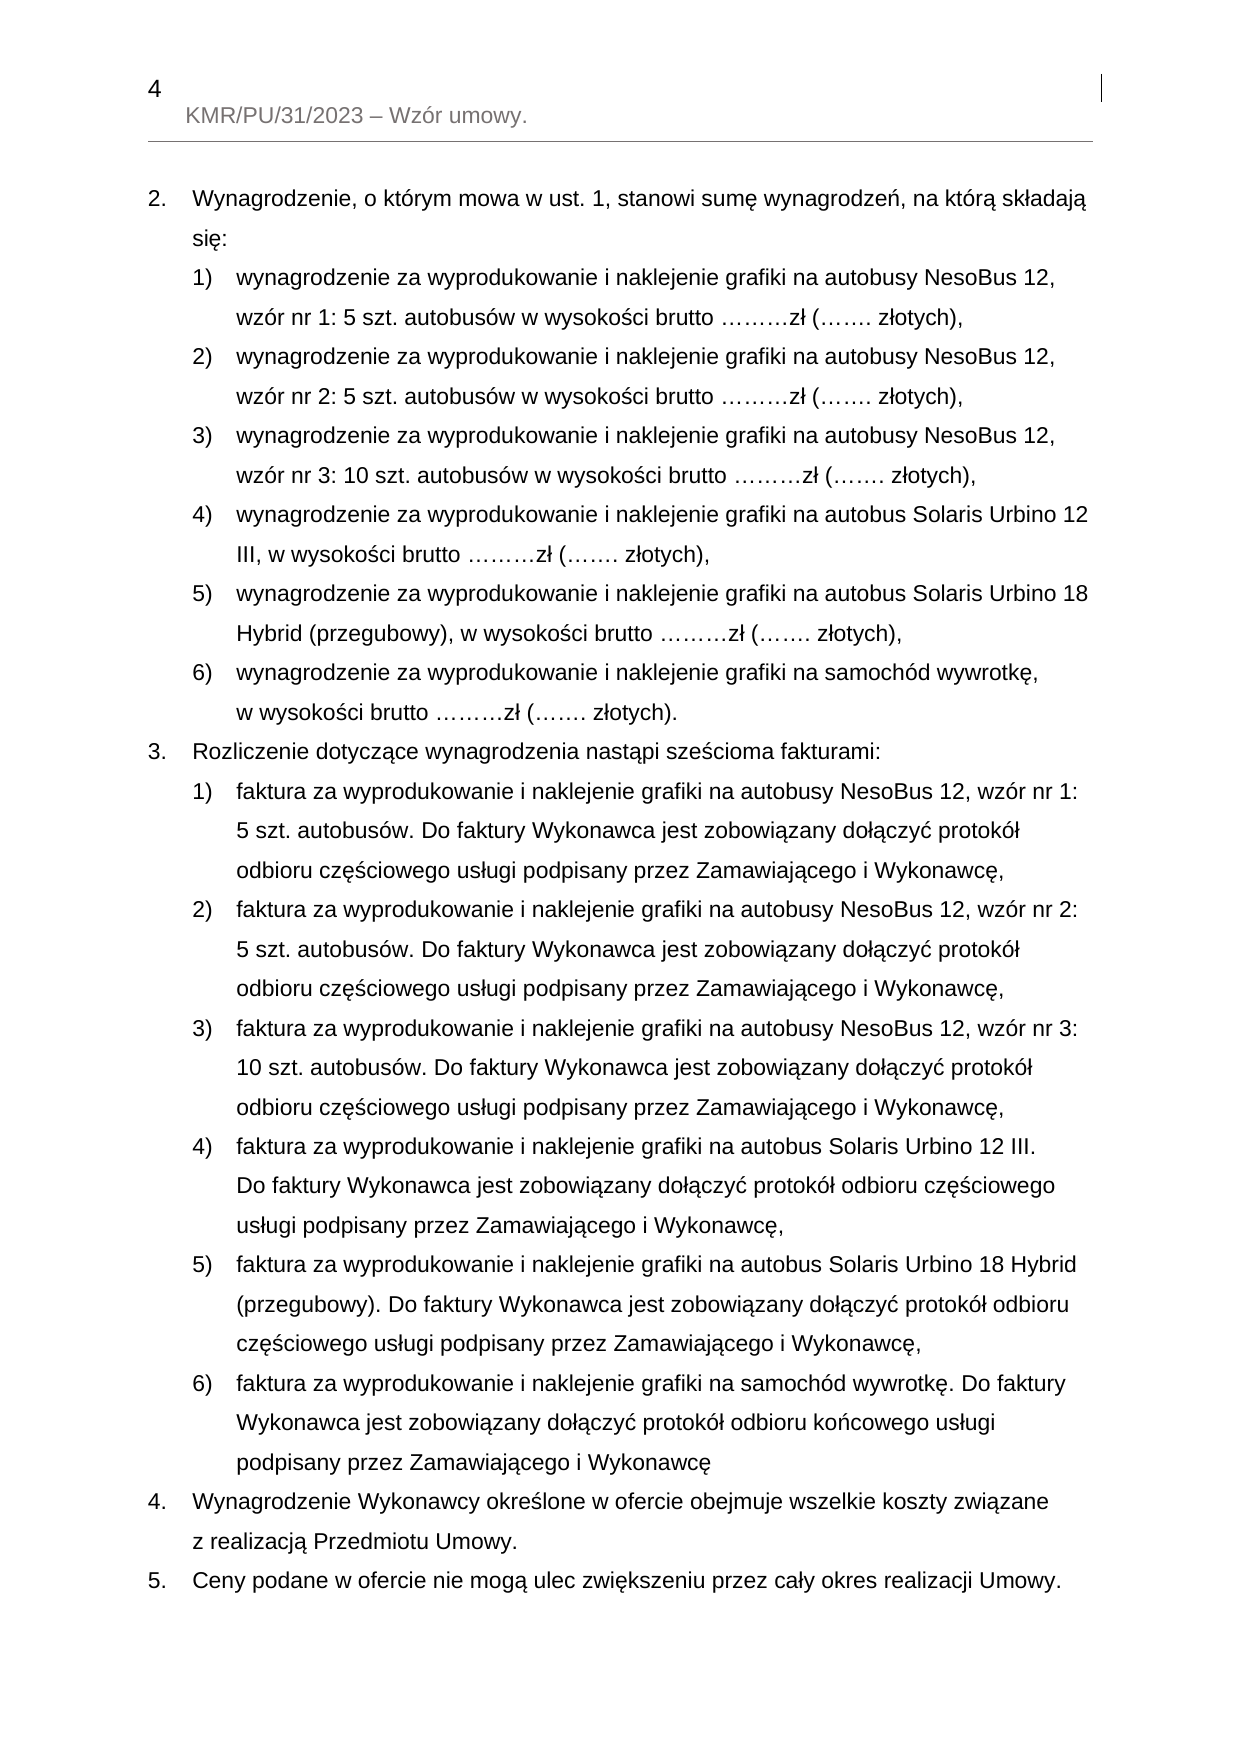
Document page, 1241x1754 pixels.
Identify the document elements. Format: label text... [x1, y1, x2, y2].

list wynagrodzenie za wyprodukowanie i naklejenie grafiki na samochód wywrotkę, w wysokości brutto ………zł (……. złotych). [192, 659, 1093, 725]
list faktura za wyprodukowanie i naklejenie grafiki na autobus Solaris Urbino 12 III. Do faktury Wykonawca jest zobowiązany dołączyć protokół odbioru częściowego usługi podpisany przez Zamawiającego i Wykonawcę, [192, 1133, 1093, 1238]
list wynagrodzenie za wyprodukowanie i naklejenie grafiki na autobusy NesoBus 12, wzór nr 3: 10 szt. autobusów w wysokości brutto ………zł (……. złotych), [192, 422, 1093, 488]
list 4. Wynagrodzenie Wykonawcy określone w ofercie obejmuje wszelkie koszty związane z realizacją Przedmiotu Umowy. [148, 1488, 1093, 1554]
list faktura za wyprodukowanie i naklejenie grafiki na autobusy NesoBus 12, wzór nr 2: 5 szt. autobusów. Do faktury Wykonawca jest zobowiązany dołączyć protokół odbioru częściowego usługi podpisany przez Zamawiającego i Wykonawcę, [192, 896, 1093, 1001]
list Wynagrodzenie, o którym mowa w ust. 1, stanowi sumę wynagrodzeń, na którą składają się: [148, 185, 1093, 251]
list faktura za wyprodukowanie i naklejenie grafiki na autobus Solaris Urbino 18 Hybrid (przegubowy). Do faktury Wykonawca jest zobowiązany dołączyć protokół odbioru częściowego usługi podpisany przez Zamawiającego i Wykonawcę, [192, 1251, 1093, 1357]
list wynagrodzenie za wyprodukowanie i naklejenie grafiki na autobusy NesoBus 12, wzór nr 1: 5 szt. autobusów w wysokości brutto ………zł (……. złotych), [192, 264, 1093, 330]
list faktura za wyprodukowanie i naklejenie grafiki na autobusy NesoBus 12, wzór nr 1: 5 szt. autobusów. Do faktury Wykonawca jest zobowiązany dołączyć protokół odbioru częściowego usługi podpisany przez Zamawiającego i Wykonawcę, [192, 778, 1093, 883]
list 3. Rozliczenie dotyczące wynagrodzenia nastąpi sześcioma fakturami: [148, 738, 1093, 764]
list wynagrodzenie za wyprodukowanie i naklejenie grafiki na autobusy NesoBus 12, wzór nr 2: 5 szt. autobusów w wysokości brutto ………zł (……. złotych), [192, 343, 1093, 409]
list faktura za wyprodukowanie i naklejenie grafiki na autobusy NesoBus 12, wzór nr 3: 10 szt. autobusów. Do faktury Wykonawca jest zobowiązany dołączyć protokół odbioru częściowego usługi podpisany przez Zamawiającego i Wykonawcę, [192, 1014, 1093, 1120]
list 5. Ceny podane w ofercie nie mogą ulec zwiększeniu przez cały okres realizacji Umowy. [148, 1567, 1093, 1593]
list wynagrodzenie za wyprodukowanie i naklejenie grafiki na autobus Solaris Urbino 18 Hybrid (przegubowy), w wysokości brutto ………zł (……. złotych), [192, 580, 1093, 646]
list wynagrodzenie za wyprodukowanie i naklejenie grafiki na autobus Solaris Urbino 12 III, w wysokości brutto ………zł (……. złotych), [192, 501, 1093, 567]
list faktura za wyprodukowanie i naklejenie grafiki na samochód wywrotkę. Do faktury Wykonawca jest zobowiązany dołączyć protokół odbioru końcowego usługi podpisany przez Zamawiającego i Wykonawcę [192, 1370, 1093, 1475]
